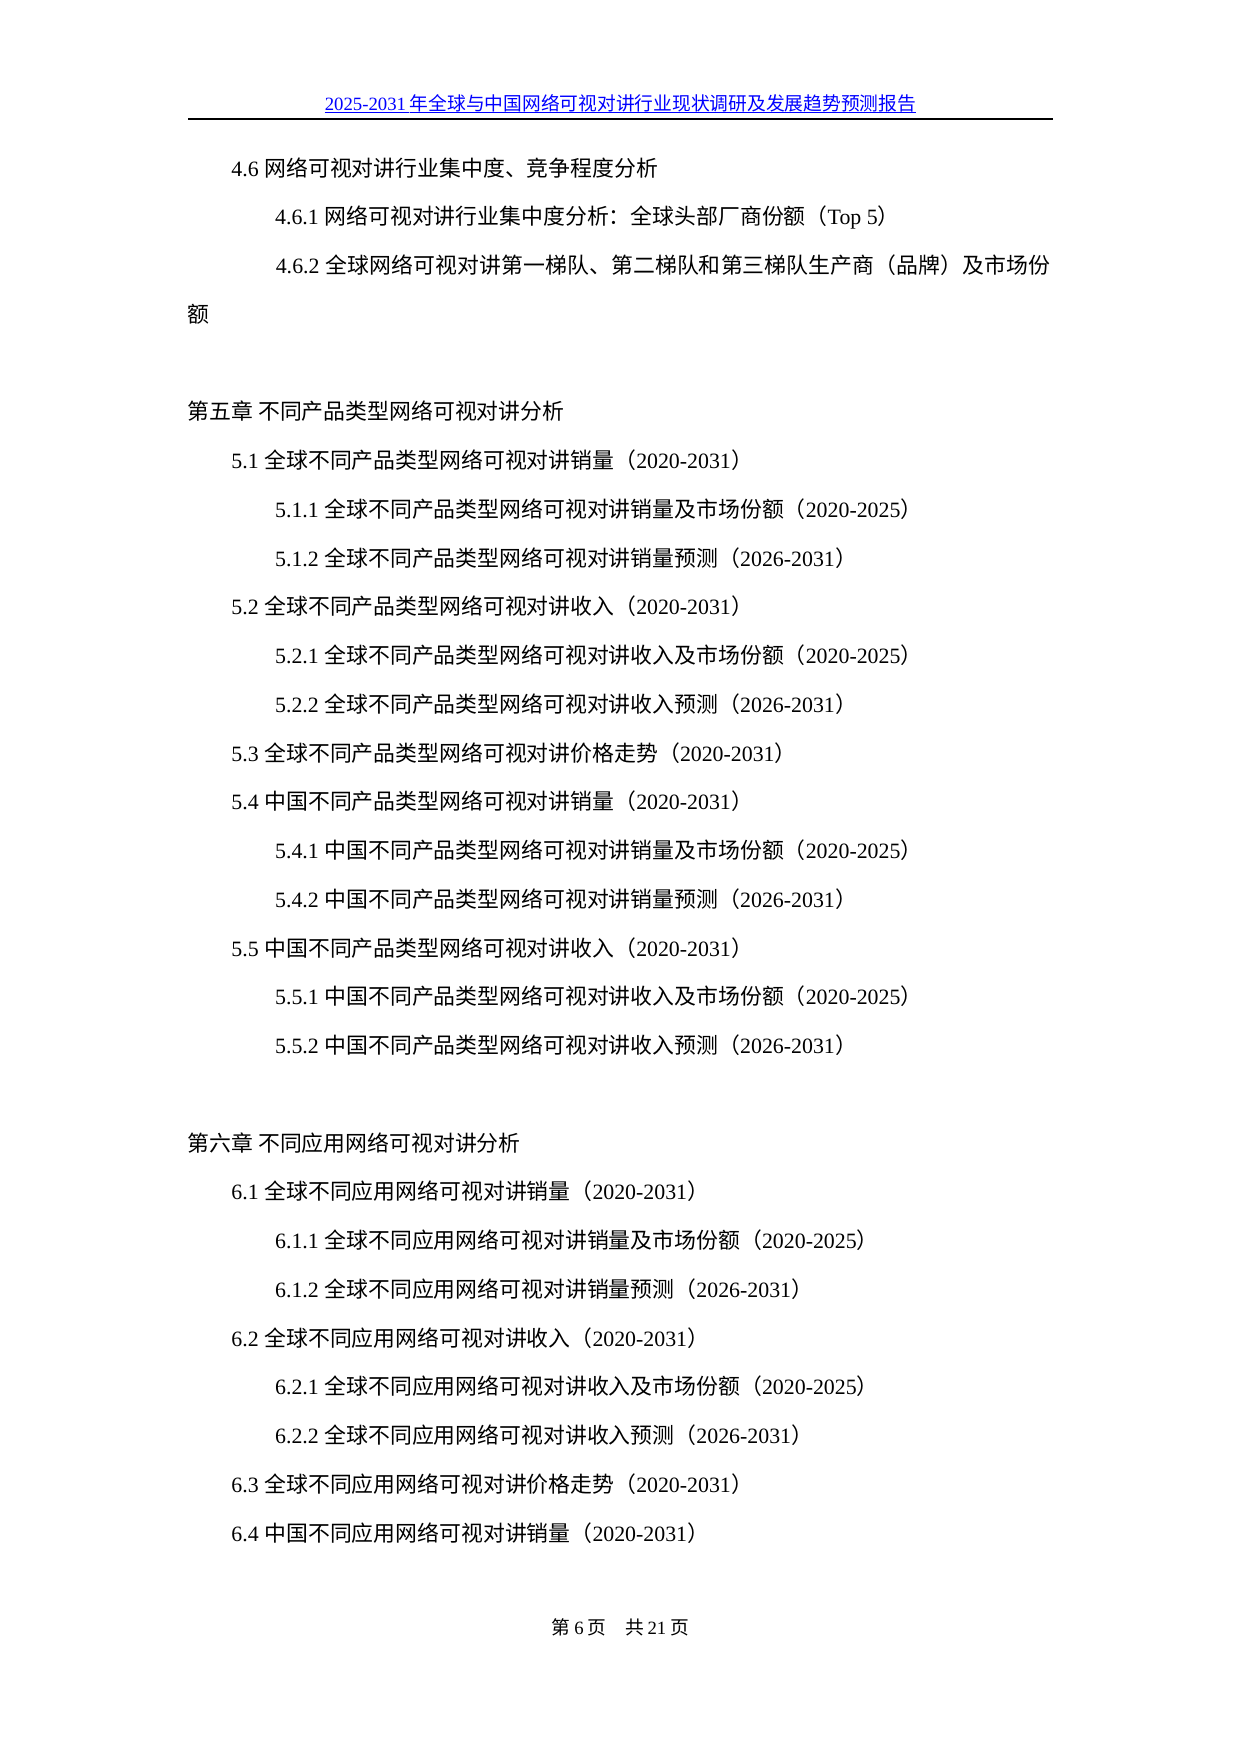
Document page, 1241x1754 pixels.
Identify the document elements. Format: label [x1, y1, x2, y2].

text [187, 150, 1053, 1548]
